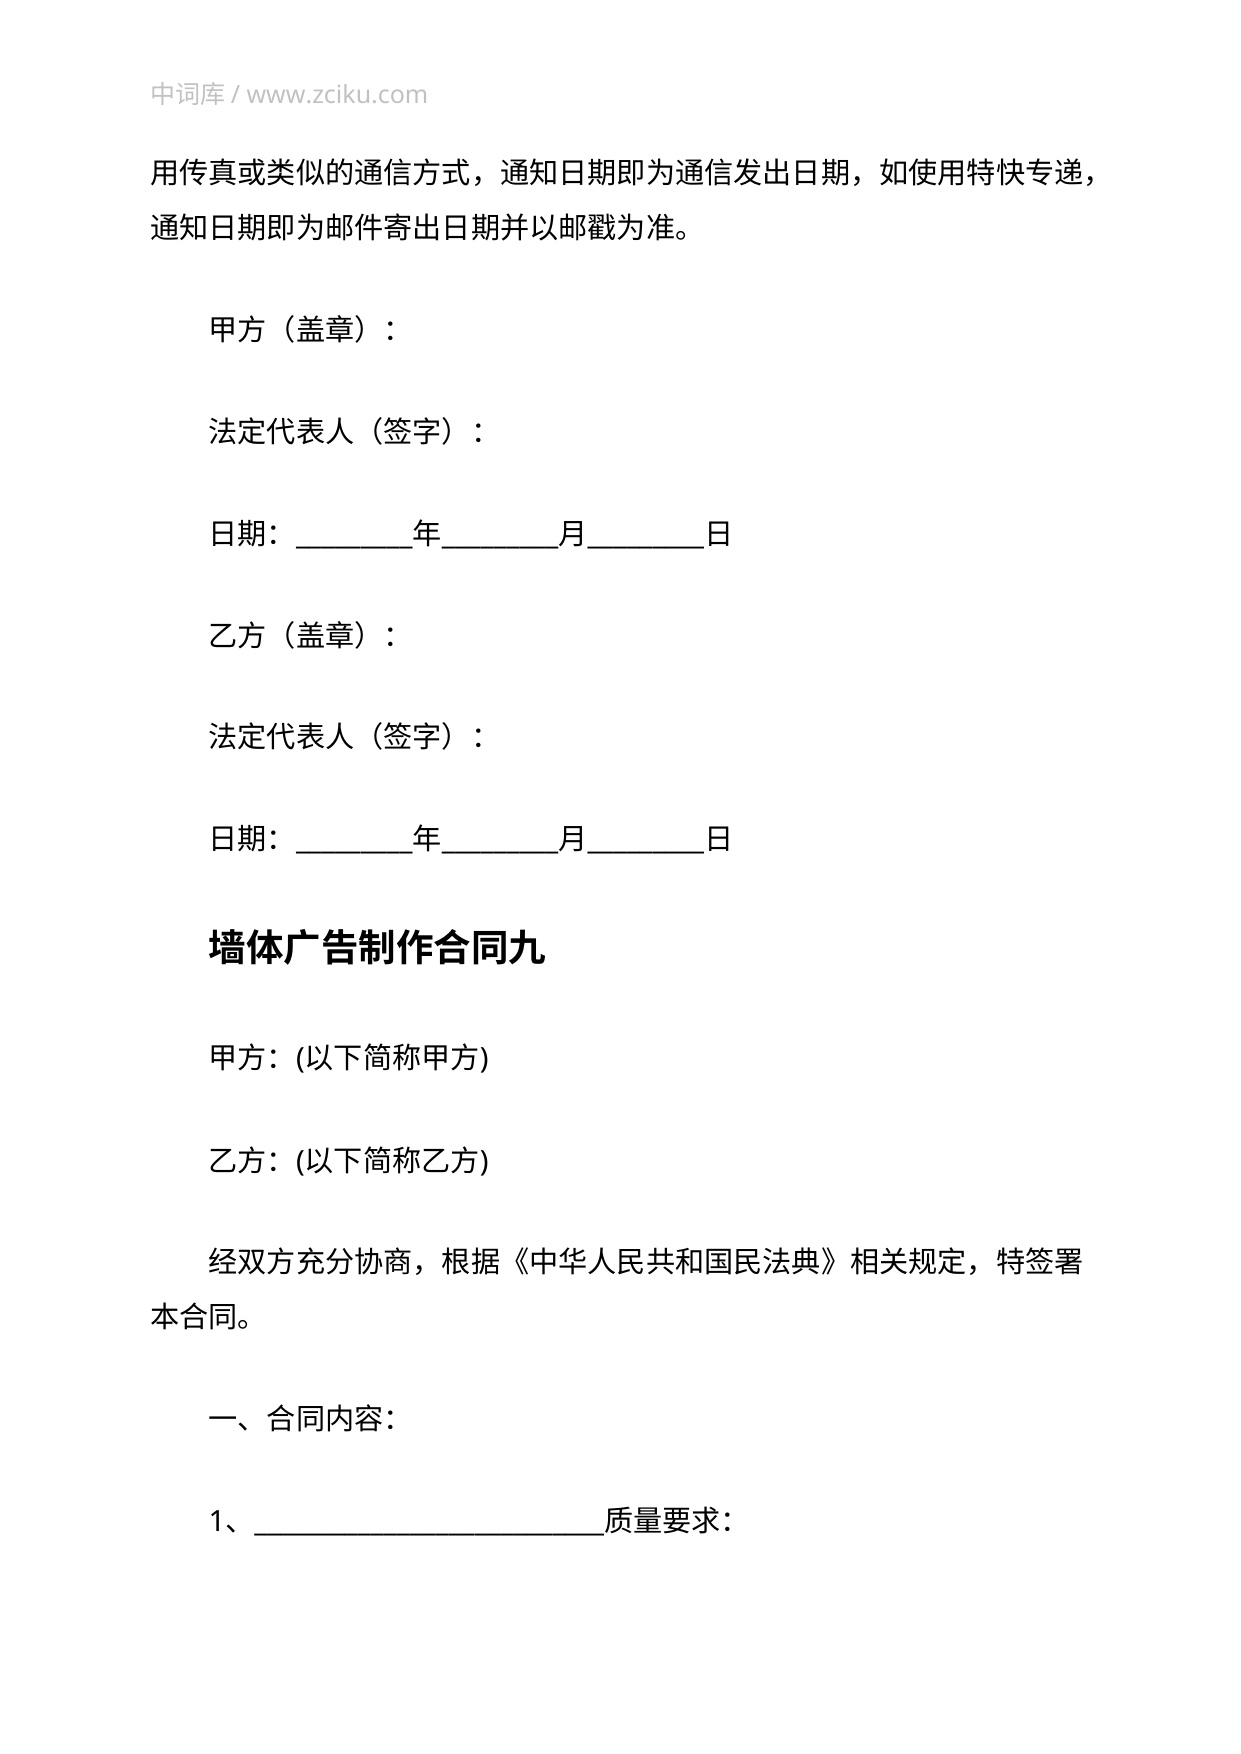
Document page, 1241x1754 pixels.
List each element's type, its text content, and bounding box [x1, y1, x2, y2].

text 日期：_________年_________月_________日 [150, 816, 1090, 858]
text 经双方充分协商，根据《中华人民共和国民法典》相关规定，特签署本合同。 [150, 1239, 1090, 1336]
text 一、合同内容： [150, 1396, 1090, 1438]
text 乙方：(以下简称乙方) [150, 1137, 1090, 1179]
text 日期：_________年_________月_________日 [150, 510, 1090, 553]
text 墙体广告制作合同九 [150, 918, 1090, 972]
text 乙方（盖章）： [150, 612, 1090, 654]
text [150, 150, 1090, 247]
text 甲方（盖章）： [150, 307, 1090, 349]
text 1、___________________________质量要求： [150, 1497, 1090, 1540]
text 甲方：(以下简称甲方) [150, 1035, 1090, 1077]
text 法定代表人（签字）： [150, 714, 1090, 756]
text 法定代表人（签字）： [150, 408, 1090, 451]
